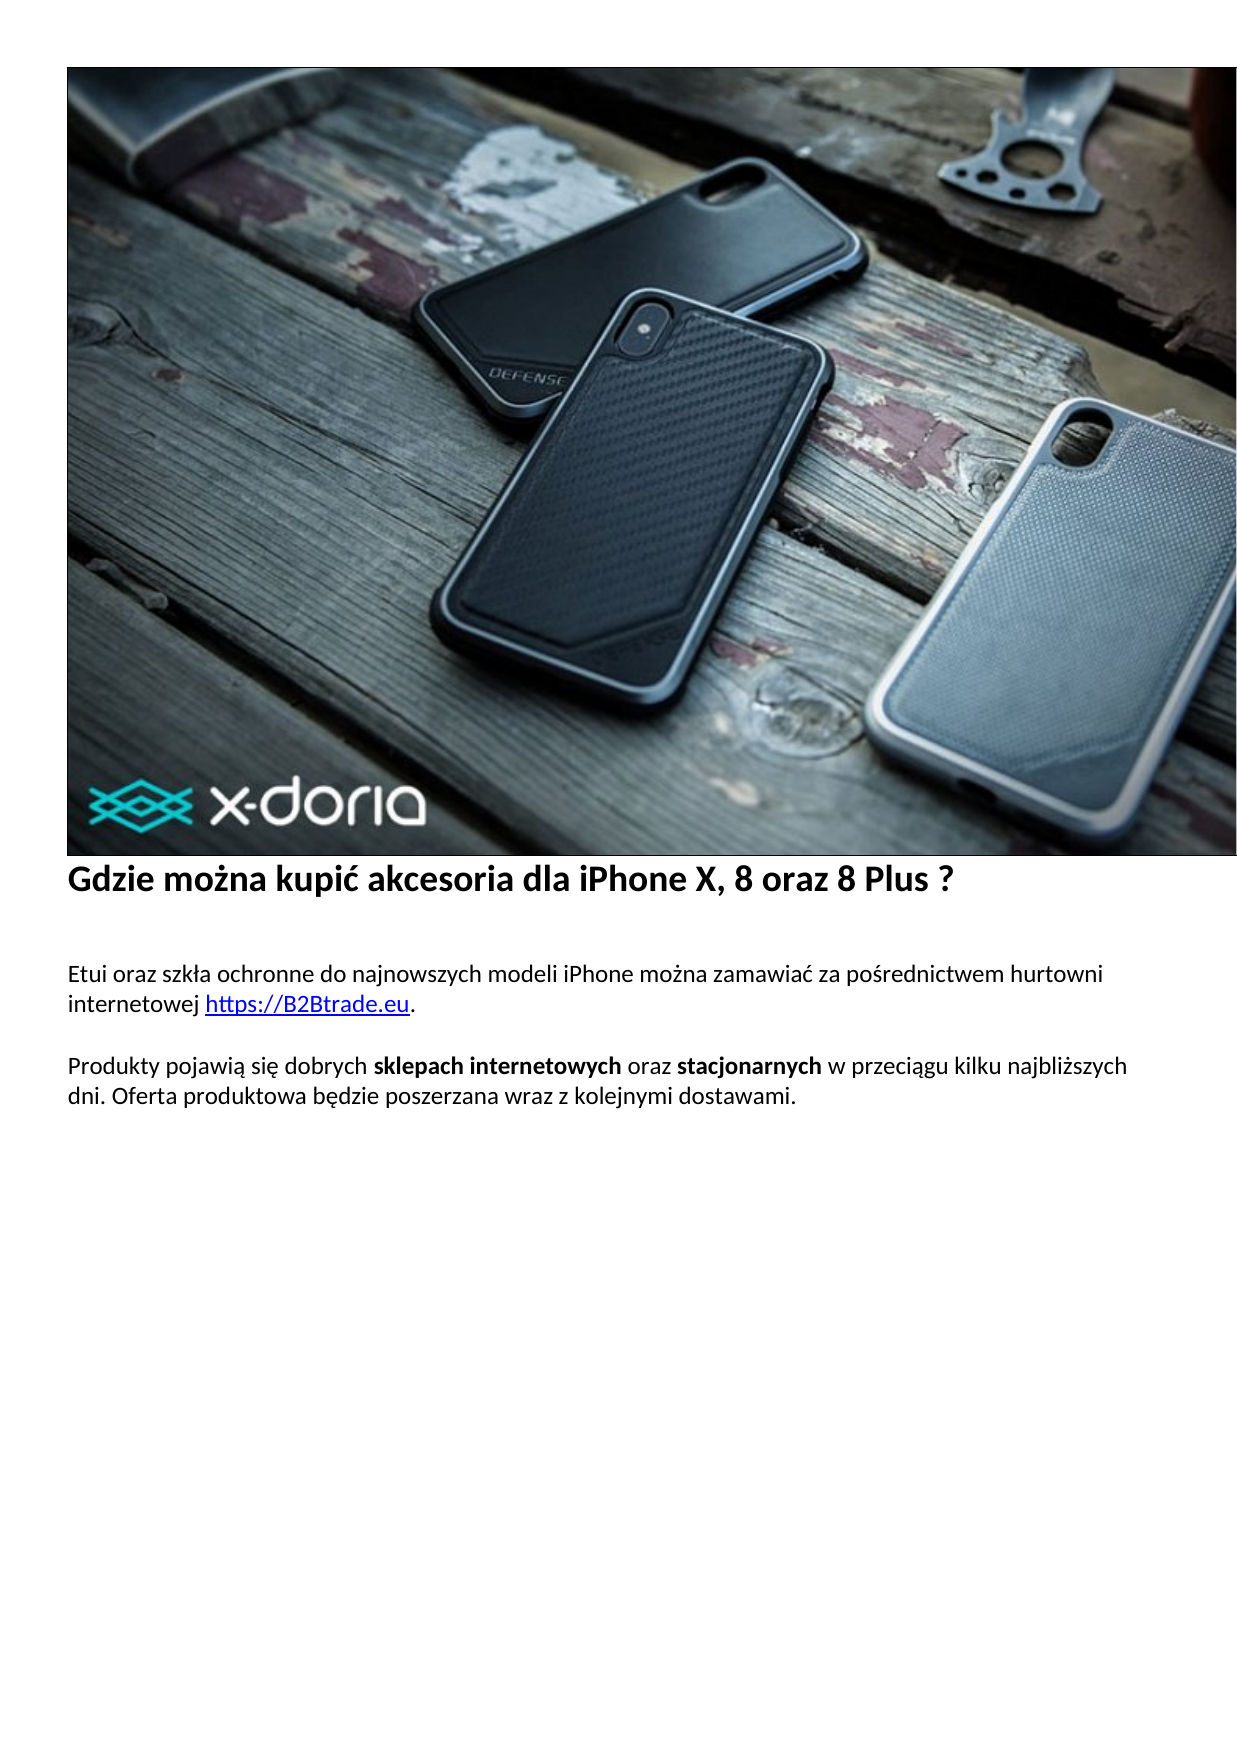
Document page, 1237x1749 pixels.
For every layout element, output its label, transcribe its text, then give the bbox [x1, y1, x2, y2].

text Produkty pojawią się dobrych sklepach internetowych oraz stacjonarnych w przeciągu kilku najbliższych dni. Oferta produktowa będzie poszerzana wraz z kolejnymi dostawami. [68, 1050, 1169, 1111]
text Etui oraz szkła ochronne do najnowszych modeli iPhone można zamawiać za pośrednictwem hurtowni internetowej https://B2Btrade.eu. [68, 958, 1169, 1019]
picture [68, 68, 1237, 855]
text Gdzie można kupić akcesoria dla iPhone X, 8 oraz 8 Plus ? [68, 856, 1169, 901]
